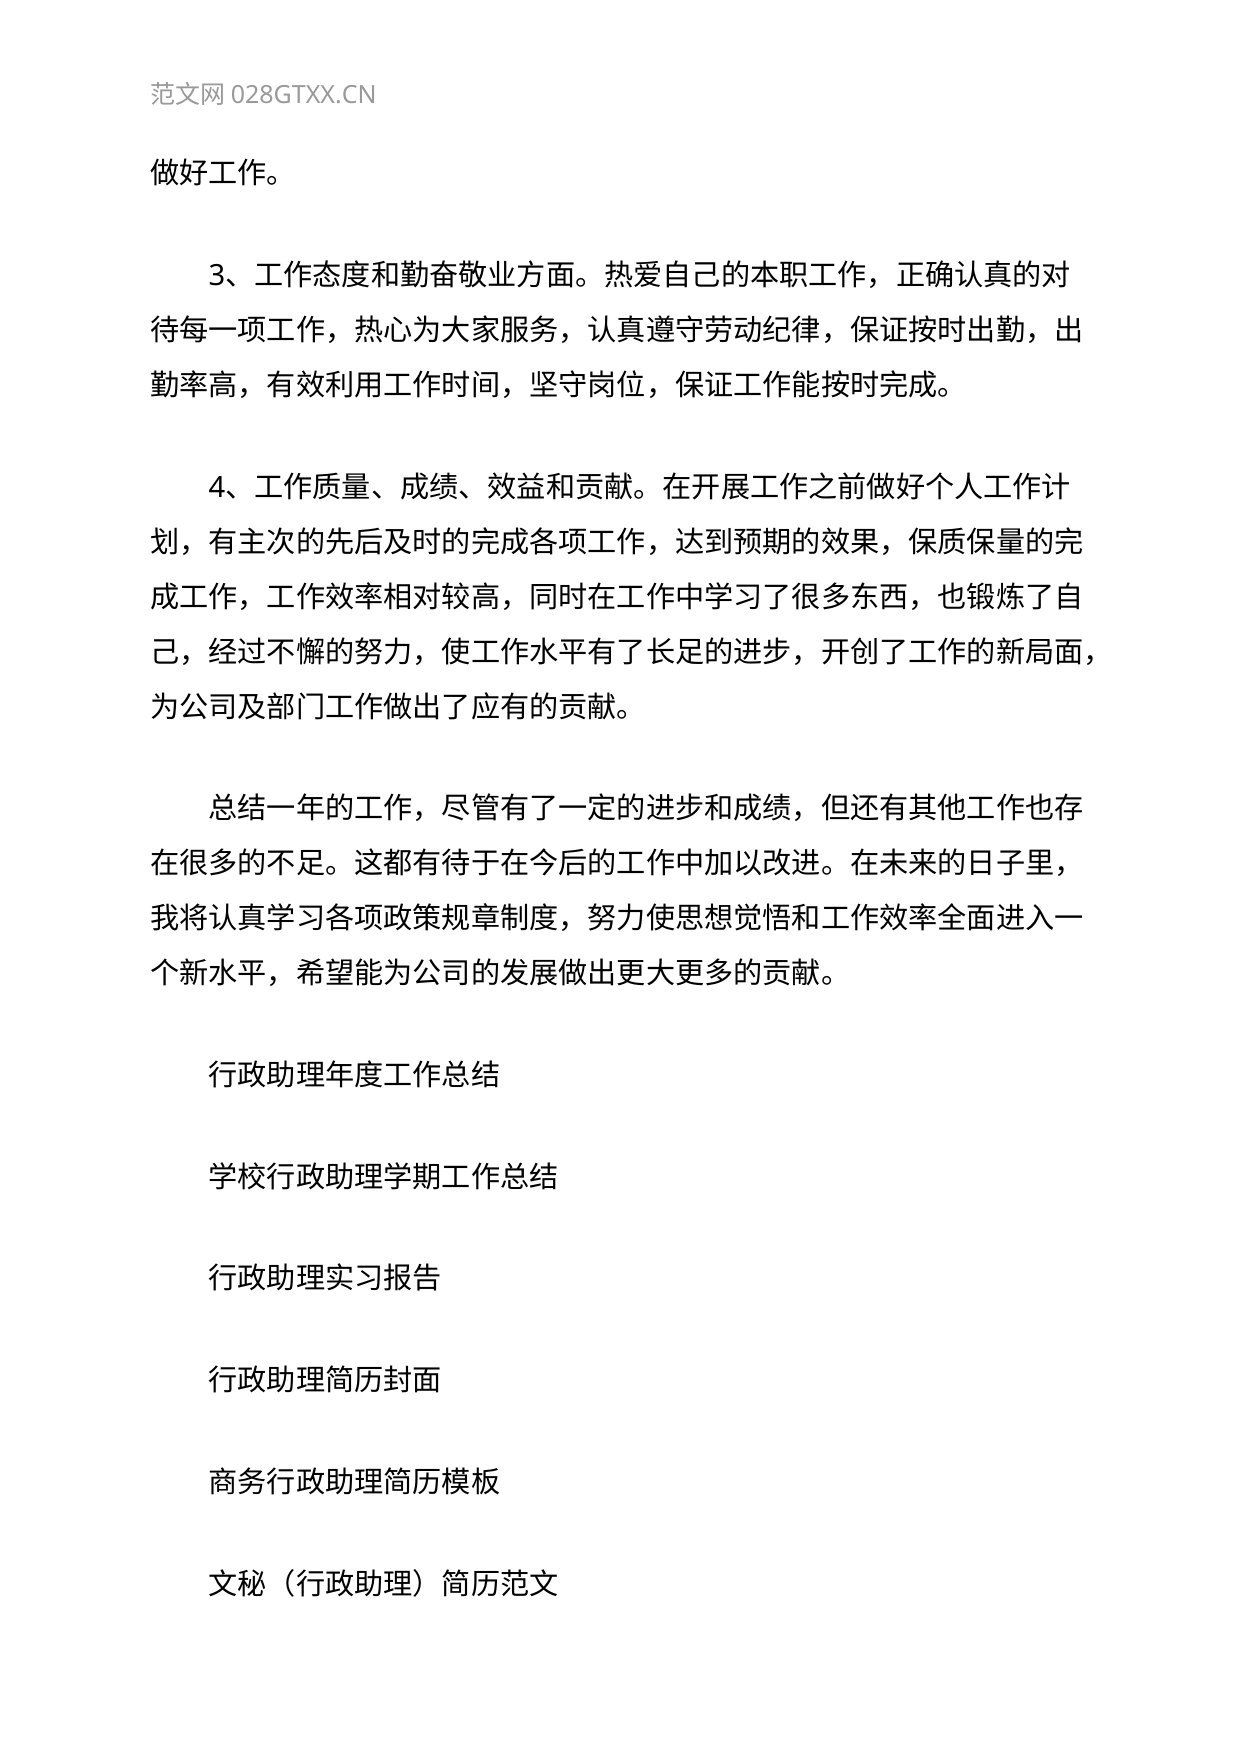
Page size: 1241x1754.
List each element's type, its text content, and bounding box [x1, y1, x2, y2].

text 行政助理简历封面 [150, 1357, 1090, 1399]
text 商务行政助理简历模板 [150, 1458, 1090, 1501]
text 学校行政助理学期工作总结 [150, 1153, 1090, 1195]
text 3、工作态度和勤奋敬业方面。热爱自己的本职工作，正确认真的对待每一项工作，热心为大家服务，认真遵守劳动纪律，保证按时出勤，出勤率高，有效利用工作时间，坚守岗位，保证工作能按时完成。 [150, 252, 1090, 404]
text 4、工作质量、成绩、效益和贡献。在开展工作之前做好个人工作计划，有主次的先后及时的完成各项工作，达到预期的效果，保质保量的完成工作，工作效率相对较高，同时在工作中学习了很多东西，也锻炼了自己，经过不懈的努力，使工作水平有了长足的进步，开创了工作的新局面，为公司及部门工作做出了应有的贡献。 [150, 463, 1090, 725]
text 行政助理实习报告 [150, 1255, 1090, 1297]
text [150, 150, 1090, 192]
text 文秘（行政助理）简历范文 [150, 1560, 1090, 1602]
text 总结一年的工作，尽管有了一定的进步和成绩，但还有其他工作也存在很多的不足。这都有待于在今后的工作中加以改进。在未来的日子里，我将认真学习各项政策规章制度，努力使思想觉悟和工作效率全面进入一个新水平，希望能为公司的发展做出更大更多的贡献。 [150, 785, 1090, 992]
text 行政助理年度工作总结 [150, 1051, 1090, 1094]
